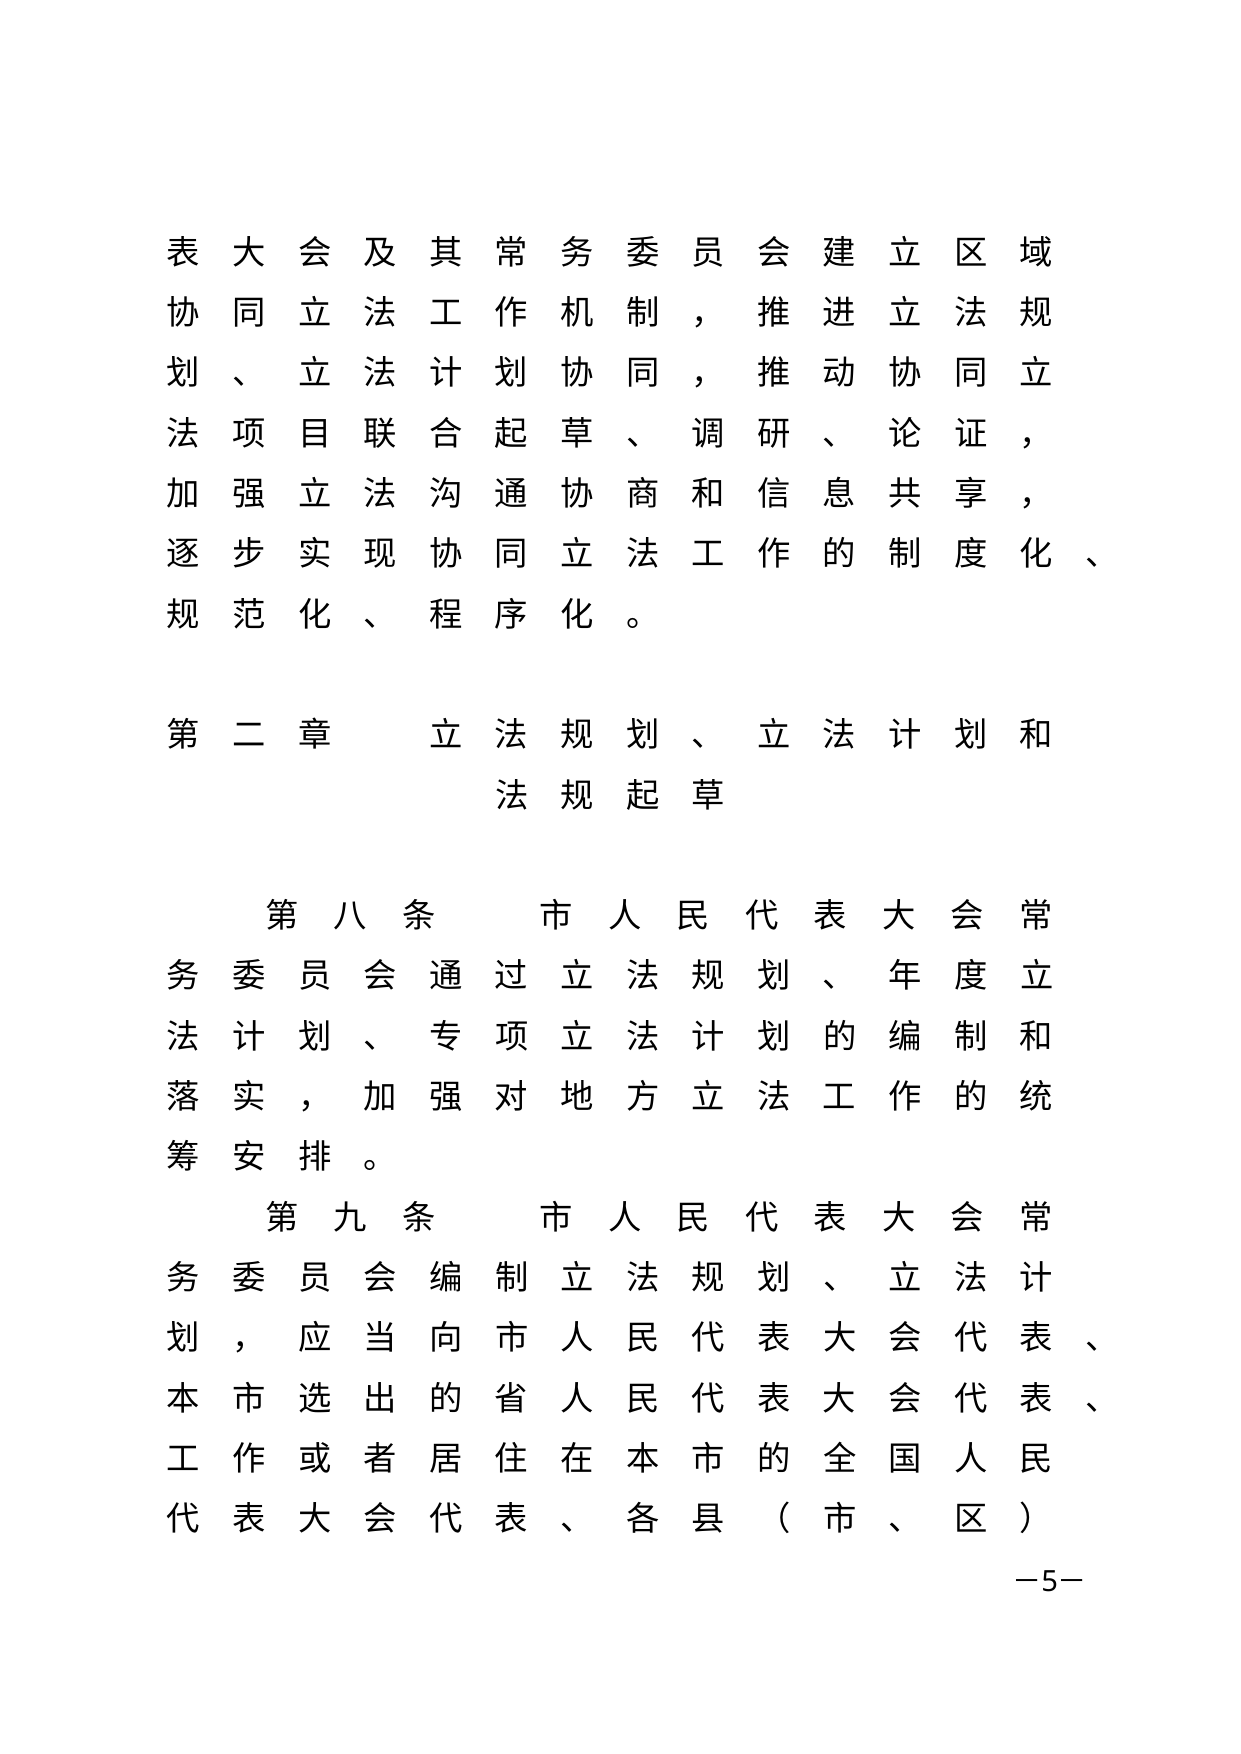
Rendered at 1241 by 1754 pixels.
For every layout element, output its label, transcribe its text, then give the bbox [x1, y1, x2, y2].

text 市人民代表大会及其常务委员会可以与其他设区的市人民代表大会及其常务委员会建立区域协同立法工作机制，推进立法规划、立法计划协同，推动协同立法项目联合起草、调研、论证，加强立法沟通协商和信息共享，逐步实现协同立法工作的制度化、规范化、程序化。 [167, 219, 1085, 642]
text 第八条 市人民代表大会常务委员会通过立法规划、年度立法计划、专项立法计划的编制和落实，加强对地方立法工作的统筹安排。 [167, 883, 1085, 1184]
text 第九条 市人民代表大会常务委员会编制立法规划、立法计划，应当向市人民代表大会代表、本市选出的省人民代表大会代表、工作或者居住在本市的全国人民代表大会代表、各县（市、区）人民代表大会常务委员会、有关部门、基层立法联系点以及公众征集立法建议项目。 [167, 1184, 1085, 1546]
text 第二章 立法规划、立法计划和法规起草 [167, 702, 1085, 823]
